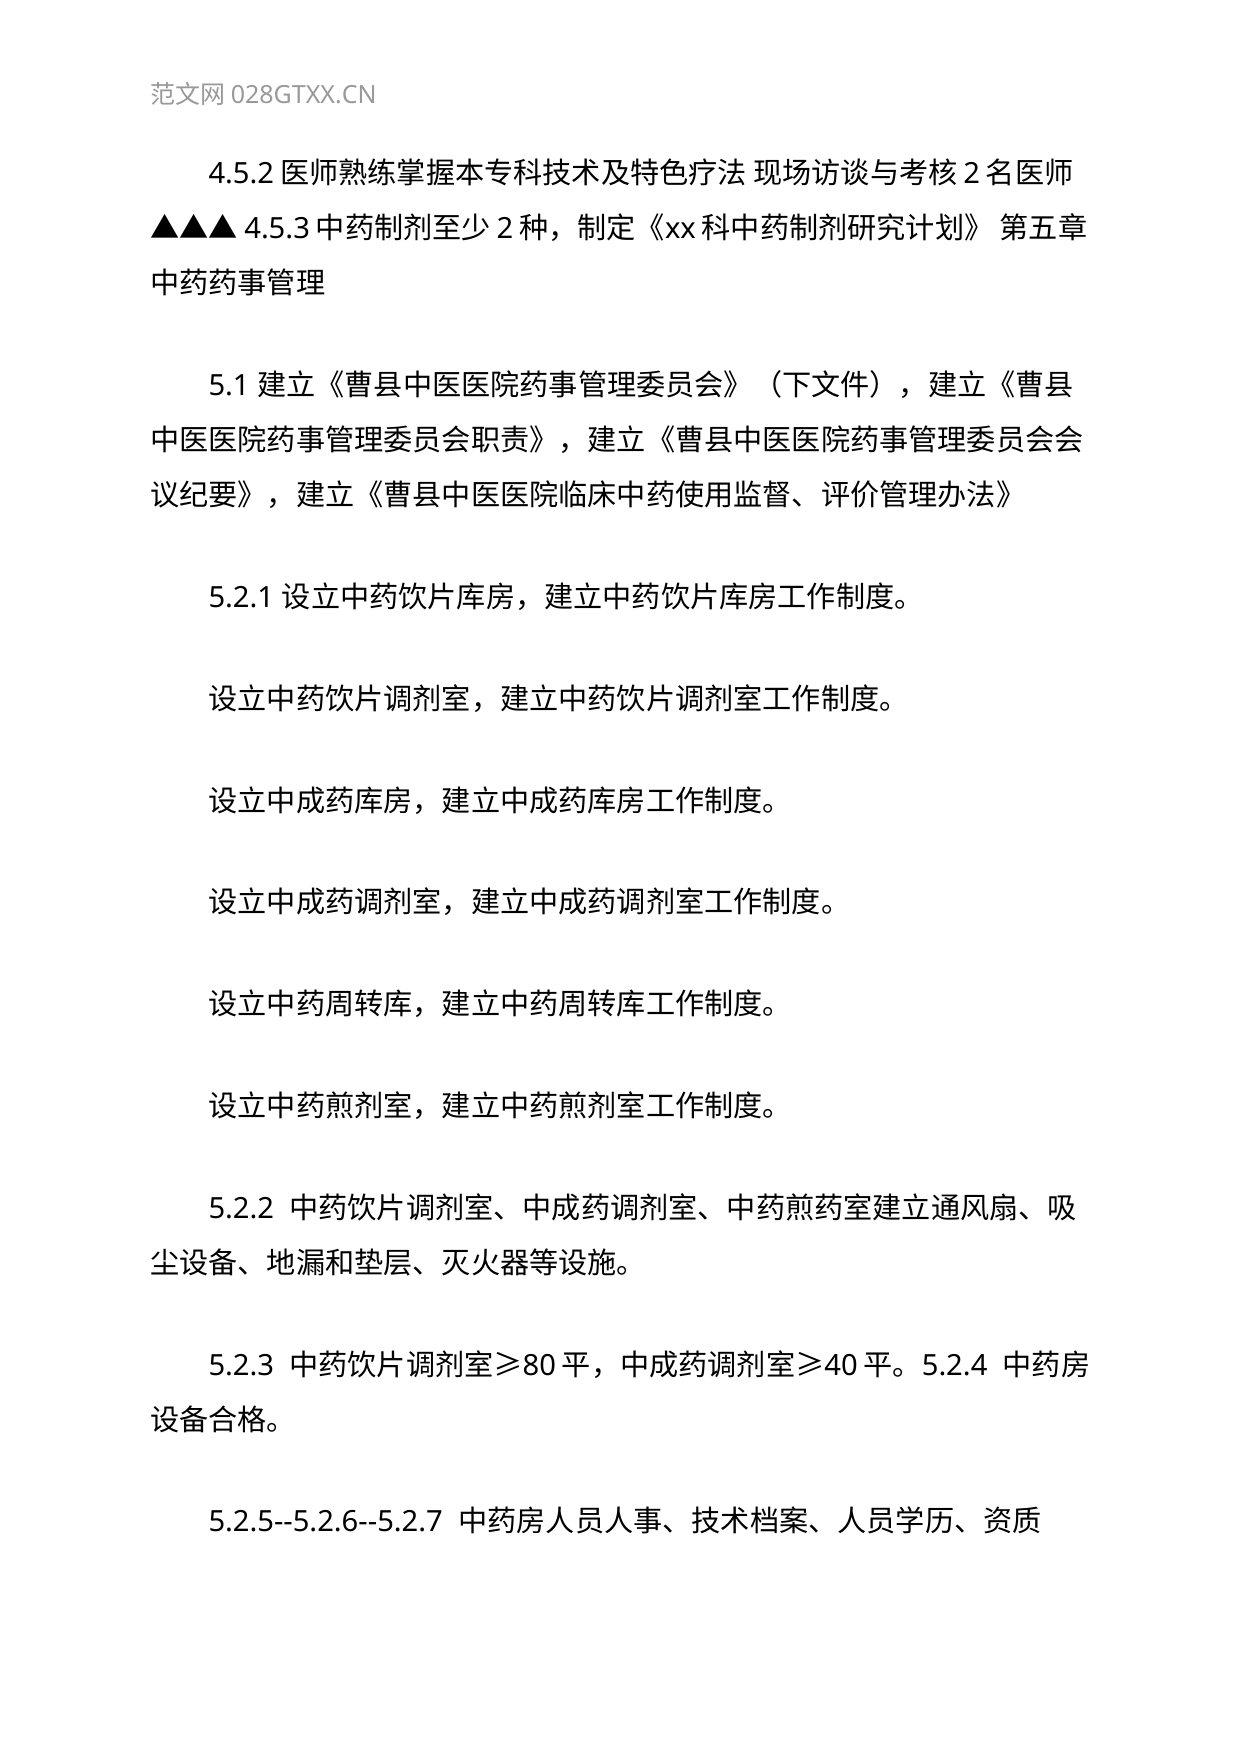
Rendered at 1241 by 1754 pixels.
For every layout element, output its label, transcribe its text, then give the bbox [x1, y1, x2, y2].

text 4.5.2医师熟练掌握本专科技术及特色疗法 现场访谈与考核2名医师▲▲▲ 4.5.3中药制剂至少2种，制定《xx科中药制剂研究计划》 第五章 中药药事管理 [150, 150, 1090, 302]
text 5.2.2 中药饮片调剂室、中成药调剂室、中药煎药室建立通风扇、吸尘设备、地漏和垫层、灭火器等设施。 [150, 1184, 1090, 1282]
text 设立中药周转库，建立中药周转库工作制度。 [150, 981, 1090, 1023]
text 设立中成药库房，建立中成药库房工作制度。 [150, 777, 1090, 819]
text 设立中药饮片调剂室，建立中药饮片调剂室工作制度。 [150, 675, 1090, 718]
text 5.2.5--5.2.6--5.2.7 中药房人员人事、技术档案、人员学历、资质 [150, 1498, 1090, 1540]
text 5.2.1 设立中药饮片库房，建立中药饮片库房工作制度。 [150, 573, 1090, 616]
text 5.1 建立《曹县中医医院药事管理委员会》（下文件），建立《曹县中医医院药事管理委员会职责》，建立《曹县中医医院药事管理委员会会议纪要》，建立《曹县中医医院临床中药使用监督、评价管理办法》 [150, 362, 1090, 514]
text 设立中成药调剂室，建立中成药调剂室工作制度。 [150, 879, 1090, 921]
text 5.2.3 中药饮片调剂室≥80平，中成药调剂室≥40平。5.2.4 中药房设备合格。 [150, 1341, 1090, 1438]
text 设立中药煎剂室，建立中药煎剂室工作制度。 [150, 1082, 1090, 1125]
